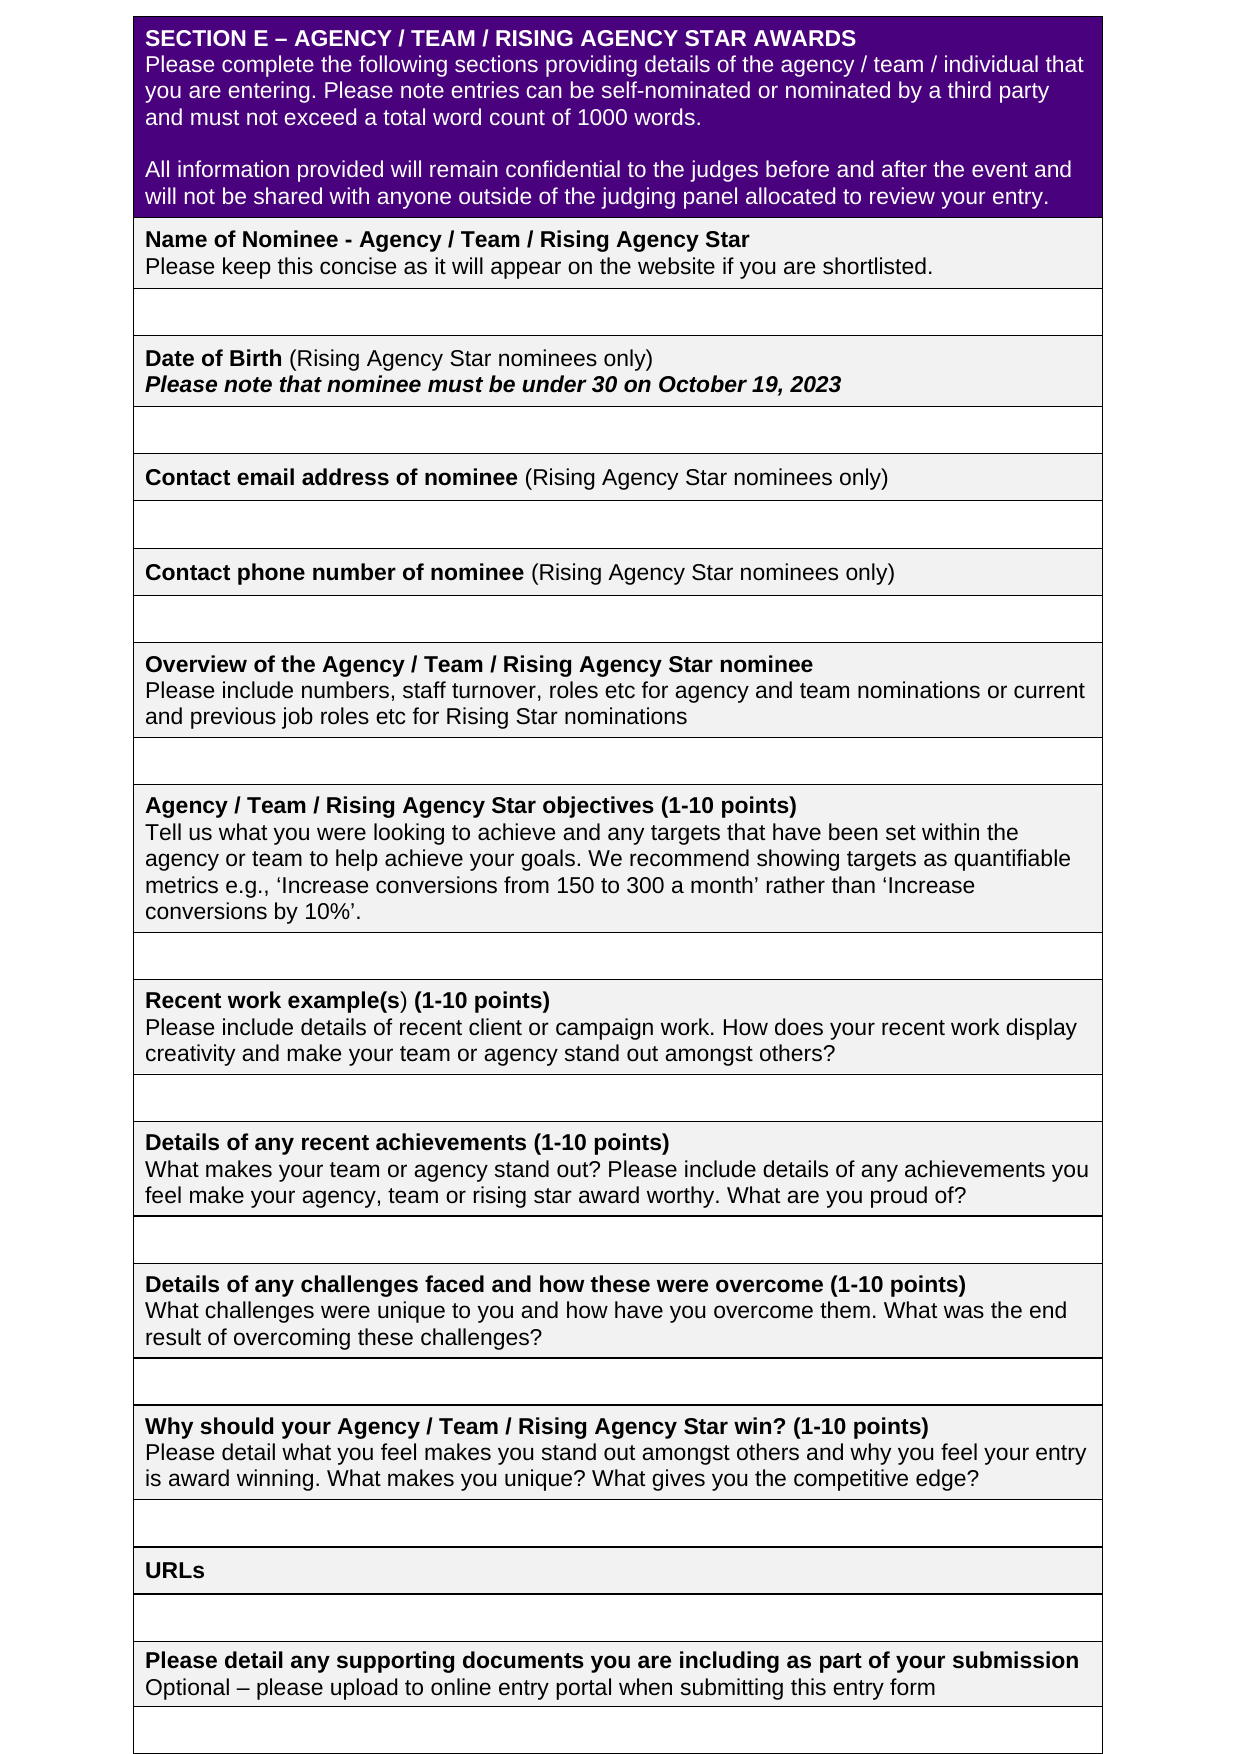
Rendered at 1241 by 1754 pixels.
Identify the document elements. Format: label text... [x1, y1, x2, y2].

table_cell [134, 1500, 1102, 1546]
table_cell URLs [134, 1548, 1102, 1593]
table_cell [134, 933, 1102, 979]
table_cell Why should your Agency / Team / Rising Agency Star win? (1-10 points) Please detail what you feel makes you stand out amongst others and why you feel your entry is award winning. What makes you unique? What gives you the competitive edge? [134, 1406, 1102, 1499]
table_cell [134, 1217, 1102, 1262]
table_cell Details of any recent achievements (1-10 points) What makes your team or agency stand out? Please include details of any achievements you feel make your agency, team or rising star award worthy. What are you proud of? [134, 1122, 1102, 1215]
table_cell Recent work example(s) (1-10 points) Please include details of recent client or campaign work. How does your recent work display creativity and make your team or agency stand out amongst others? [134, 980, 1102, 1073]
table_cell Date of Birth (Rising Agency Star nominees only) Please note that nominee must be under 30 on October 19, 2023 [134, 336, 1102, 406]
table_cell Contact phone number of nominee (Rising Agency Star nominees only) [134, 549, 1102, 595]
table_cell [134, 738, 1102, 784]
table_cell Details of any challenges faced and how these were overcome (1-10 points) What challenges were unique to you and how have you overcome them. What was the end result of overcoming these challenges? [134, 1264, 1102, 1357]
table_cell [134, 1595, 1102, 1641]
table_cell Overview of the Agency / Team / Rising Agency Star nominee Please include numbers, staff turnover, roles etc for agency and team nominations or current and previous job roles etc for Rising Star nominations [134, 643, 1102, 737]
table_cell [134, 1359, 1102, 1404]
table_header SECTION E – AGENCY / TEAM / RISING AGENCY STAR AWARDS Please complete the following sections providing details of the agency / team / individual that you are entering. Please note entries can be self-nominated or nominated by a third party and must not exceed a total word count of 1000 words. All information provided will remain confidential to the judges before and after the event and will not be shared with anyone outside of the judging panel allocated to review your entry. [134, 17, 1102, 217]
table_cell Please detail any supporting documents you are including as part of your submission Optional – please upload to online entry portal when submitting this entry form [134, 1642, 1102, 1706]
table_cell Contact email address of nominee (Rising Agency Star nominees only) [134, 454, 1102, 500]
table_cell [134, 407, 1102, 453]
table_cell [134, 1075, 1102, 1121]
table_cell [134, 501, 1102, 548]
table_cell Agency / Team / Rising Agency Star objectives (1-10 points) Tell us what you were looking to achieve and any targets that have been set within the agency or team to help achieve your goals. We recommend showing targets as quantifiable metrics e.g., ‘Increase conversions from 150 to 300 a month’ rather than ‘Increase conversions by 10%’. [134, 785, 1102, 932]
table_cell [134, 596, 1102, 642]
table_cell [134, 289, 1102, 335]
table_cell [134, 1707, 1102, 1753]
table_cell Name of Nominee - Agency / Team / Rising Agency Star Please keep this concise as it will appear on the website if you are shortlisted. [134, 218, 1102, 288]
